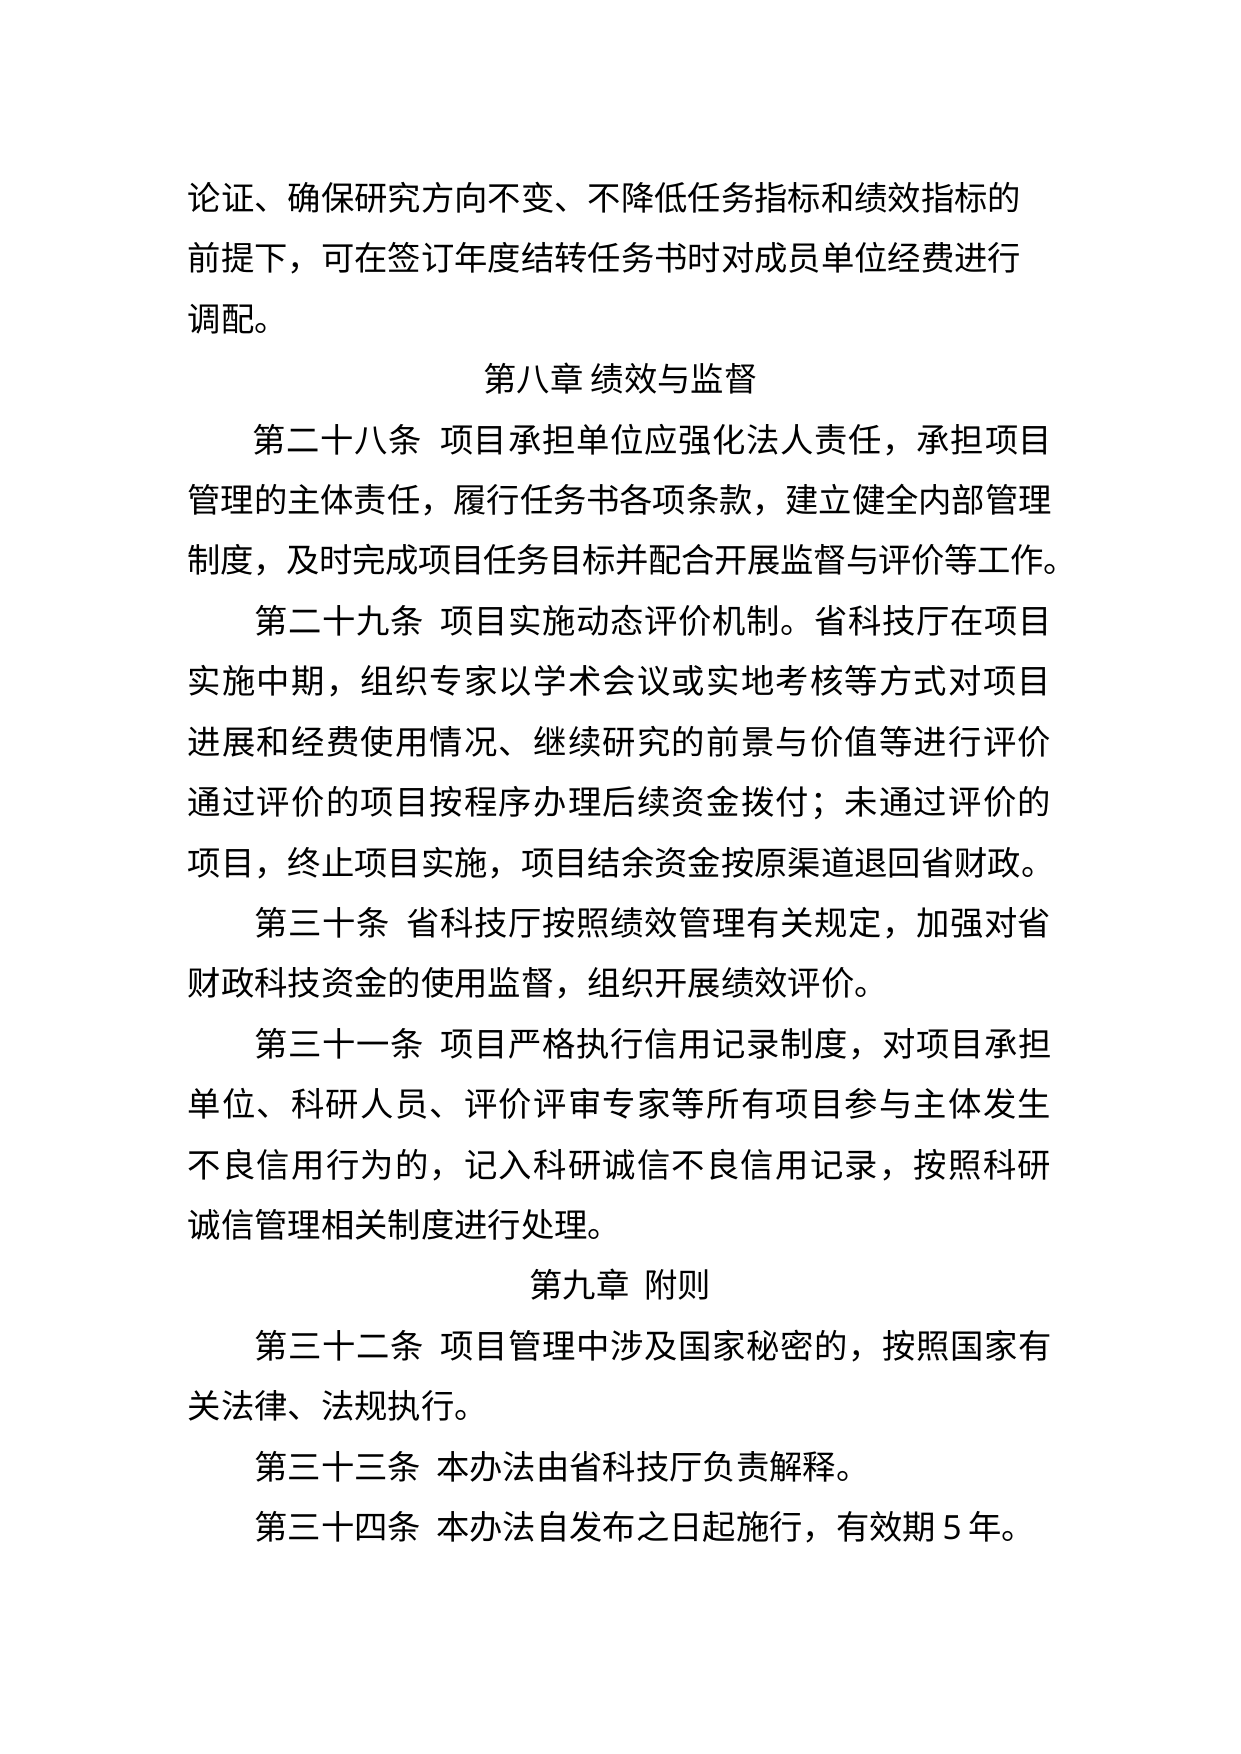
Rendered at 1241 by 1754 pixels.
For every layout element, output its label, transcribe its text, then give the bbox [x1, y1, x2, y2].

text 第三十三条 本办法由省科技厅负责解释。 [187, 1431, 1053, 1491]
text 第二十九条 项目实施动态评价机制。省科技厅在项目实施中期，组织专家以学术会议或实地考核等方式对项目进展和经费使用情况、继续研究的前景与价值等进行评价。通过评价的项目按程序办理后续资金拨付；未通过评价的项目，终止项目实施，项目结余资金按原渠道退回省财政。 [187, 585, 1053, 887]
text 第二十八条 项目承担单位应强化法人责任，承担项目管理的主体责任，履行任务书各项条款，建立健全内部管理制度，及时完成项目任务目标并配合开展监督与评价等工作。 [187, 404, 1053, 585]
text 第九章 附则 [187, 1249, 1053, 1310]
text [187, 162, 1053, 343]
text 第三十一条 项目严格执行信用记录制度，对项目承担单位、科研人员、评价评审专家等所有项目参与主体发生不良信用行为的，记入科研诚信不良信用记录，按照科研诚信管理相关制度进行处理。 [187, 1008, 1053, 1249]
text 第三十二条 项目管理中涉及国家秘密的，按照国家有关法律、法规执行。 [187, 1310, 1053, 1431]
text 第三十条 省科技厅按照绩效管理有关规定，加强对省财政科技资金的使用监督，组织开展绩效评价。 [187, 887, 1053, 1008]
text 第三十四条 本办法自发布之日起施行，有效期5年。 [187, 1491, 1053, 1552]
text 第八章 绩效与监督 [187, 343, 1053, 404]
